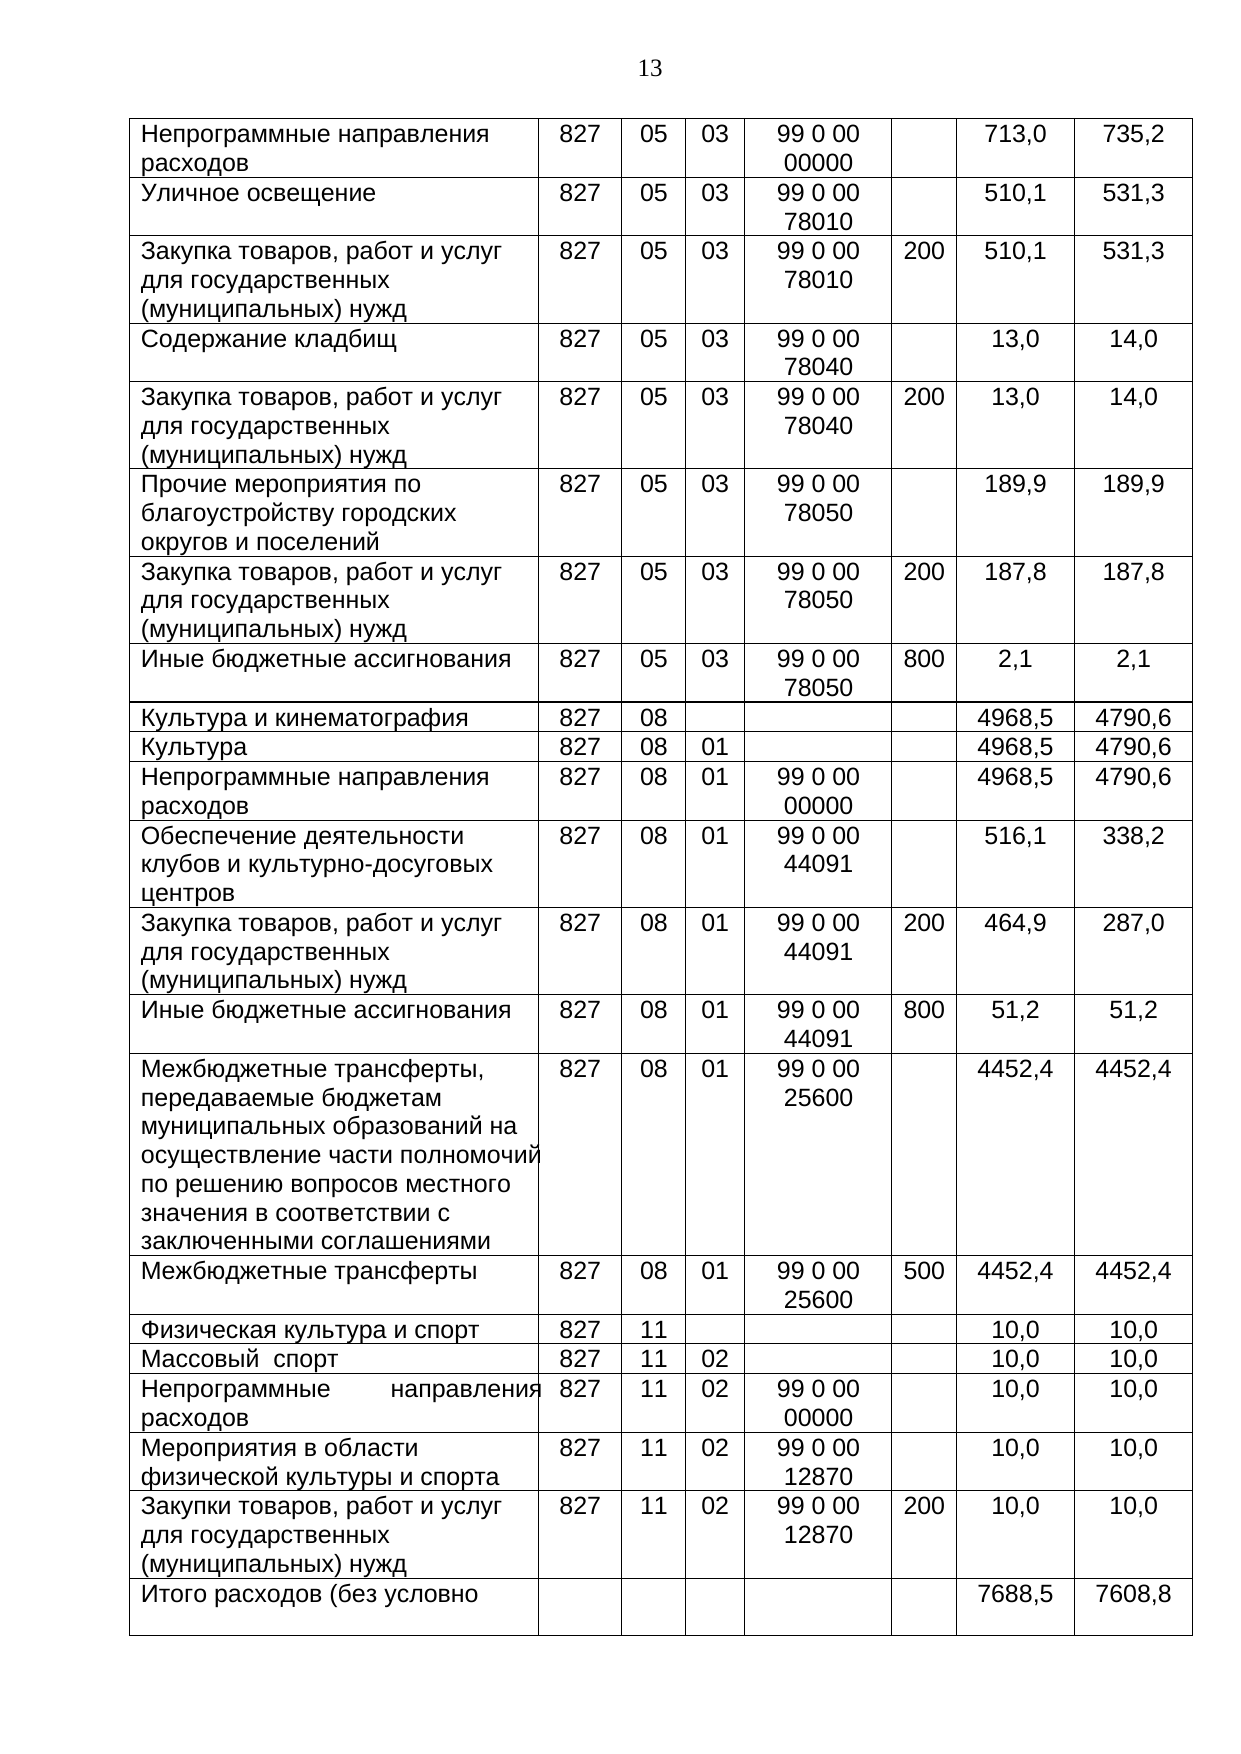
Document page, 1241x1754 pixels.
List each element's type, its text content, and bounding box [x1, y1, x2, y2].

table_cell [745, 732, 891, 761]
table_cell 187,8 [1075, 557, 1192, 643]
table_cell 08 [622, 762, 685, 819]
table_cell 03 [686, 382, 744, 468]
table_cell 08 [622, 995, 685, 1053]
table_cell 200 [892, 1491, 956, 1577]
table_cell 10,0 [1075, 1344, 1192, 1373]
table_cell 05 [622, 557, 685, 643]
table_cell 99 0 00 00000 [745, 762, 891, 819]
table_cell 827 [539, 703, 621, 731]
table_cell 827 [539, 382, 621, 468]
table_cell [130, 1579, 538, 1635]
table_cell [892, 703, 956, 731]
table_cell [745, 1344, 891, 1373]
table_cell [745, 703, 891, 731]
table_cell 08 [622, 703, 685, 731]
table_cell 99 0 00 12870 [745, 1491, 891, 1577]
table_cell 827 [539, 178, 621, 235]
table_cell Культура [130, 732, 538, 761]
table_cell 10,0 [1075, 1315, 1192, 1343]
table_cell Закупка товаров, работ и услуг для государственных (муниципальных) нужд [130, 382, 538, 468]
table_cell 4790,6 [1075, 732, 1192, 761]
table_cell 05 [622, 178, 685, 235]
table_cell 187,8 [957, 557, 1074, 643]
table_cell Физическая культура и спорт [130, 1315, 538, 1343]
table_cell 99 0 00 25600 [745, 1256, 891, 1313]
table_cell 10,0 [1075, 1374, 1192, 1432]
table_cell 4790,6 [1075, 703, 1192, 731]
table_cell 03 [686, 557, 744, 643]
table_cell 200 [892, 382, 956, 468]
table_cell [892, 324, 956, 381]
table_cell 05 [622, 119, 685, 177]
table_cell 2,1 [1075, 644, 1192, 701]
table_cell 10,0 [957, 1491, 1074, 1577]
table_cell [539, 1579, 621, 1635]
table_cell 99 0 00 12870 [745, 1433, 891, 1490]
table_cell 200 [892, 236, 956, 322]
table_cell 10,0 [1075, 1491, 1192, 1577]
table_cell 827 [539, 469, 621, 556]
table_cell 827 [539, 995, 621, 1053]
table_cell 11 [622, 1344, 685, 1373]
table_cell 02 [686, 1491, 744, 1577]
table_cell 7608,8 [1075, 1579, 1192, 1635]
table_cell 14,0 [1075, 382, 1192, 468]
table_cell [892, 1315, 956, 1343]
table_cell 13,0 [957, 382, 1074, 468]
table_cell Прочие мероприятия по благоустройству городских округов и поселений [130, 469, 538, 556]
table_cell 827 [539, 762, 621, 819]
table_cell 827 [539, 557, 621, 643]
table_cell 200 [892, 557, 956, 643]
table_cell [686, 1579, 744, 1635]
table_cell 01 [686, 995, 744, 1053]
table_cell 531,3 [1075, 236, 1192, 322]
table_cell 827 [539, 644, 621, 701]
table_cell 200 [892, 908, 956, 994]
table_cell 4452,4 [1075, 1256, 1192, 1313]
table_cell 08 [622, 821, 685, 907]
table_cell 7688,5 [957, 1579, 1074, 1635]
table_cell 03 [686, 119, 744, 177]
table_cell [892, 1054, 956, 1255]
table_cell Массовый спорт [130, 1344, 538, 1373]
table_cell 827 [539, 1054, 621, 1255]
table_cell Закупки товаров, работ и услуг для государственных (муниципальных) нужд [130, 1491, 538, 1577]
table_cell [892, 732, 956, 761]
table_cell 05 [622, 469, 685, 556]
table_cell 827 [539, 1491, 621, 1577]
table_cell 03 [686, 236, 744, 322]
table_cell Непрограммные направления расходов [130, 1374, 538, 1432]
table_cell 14,0 [1075, 324, 1192, 381]
table_cell 827 [539, 1256, 621, 1313]
table_cell 05 [622, 324, 685, 381]
table_cell 827 [539, 732, 621, 761]
table_cell [892, 762, 956, 819]
table_cell 827 [539, 1344, 621, 1373]
table_cell 99 0 00 00000 [745, 1374, 891, 1432]
table_cell [892, 1433, 956, 1490]
table_cell 531,3 [1075, 178, 1192, 235]
table_cell Мероприятия в области физической культуры и спорта [130, 1433, 538, 1490]
table_cell Уличное освещение [130, 178, 538, 235]
table_cell 13,0 [957, 324, 1074, 381]
table_cell 01 [686, 1256, 744, 1313]
table_cell [892, 821, 956, 907]
table_cell 99 0 00 78040 [745, 324, 891, 381]
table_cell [130, 236, 538, 322]
table_cell 4790,6 [1075, 762, 1192, 819]
table_cell 03 [686, 469, 744, 556]
table_cell Непрограммные направления расходов [130, 762, 538, 819]
table_cell [892, 1579, 956, 1635]
table_cell [892, 469, 956, 556]
table_cell Межбюджетные трансферты, передаваемые бюджетам муниципальных образований на осуществление части полномочий по решению вопросов местного значения в соответствии с заключенными соглашениями [130, 1054, 538, 1255]
table_cell Межбюджетные трансферты [130, 1256, 538, 1313]
table_cell Содержание кладбищ [130, 324, 538, 381]
table_cell Обеспечение деятельности клубов и культурно-досуговых центров [130, 821, 538, 907]
table_cell 4452,4 [957, 1054, 1074, 1255]
table_cell 287,0 [1075, 908, 1192, 994]
table_cell 01 [686, 762, 744, 819]
table_cell 4452,4 [957, 1256, 1074, 1313]
table_cell 99 0 00 78010 [745, 236, 891, 322]
table_cell 01 [686, 1054, 744, 1255]
table_cell 01 [686, 908, 744, 994]
table_cell Закупка товаров, работ и услуг для государственных (муниципальных) нужд [130, 557, 538, 643]
table_cell 08 [622, 1054, 685, 1255]
table_cell 03 [686, 324, 744, 381]
table_cell 827 [539, 1433, 621, 1490]
table_cell 827 [539, 1315, 621, 1343]
table_cell 4968,5 [957, 762, 1074, 819]
table_cell 11 [622, 1491, 685, 1577]
table_cell 99 0 00 78010 [745, 178, 891, 235]
table_cell 827 [539, 119, 621, 177]
table_cell 10,0 [957, 1315, 1074, 1343]
table_cell 02 [686, 1433, 744, 1490]
table_cell 99 0 00 44091 [745, 995, 891, 1053]
table_cell 338,2 [1075, 821, 1192, 907]
table_cell 99 0 00 78050 [745, 644, 891, 701]
table_cell [892, 1344, 956, 1373]
table_cell 01 [686, 821, 744, 907]
table_cell 02 [686, 1374, 744, 1432]
table_cell 2,1 [957, 644, 1074, 701]
table_cell 10,0 [957, 1374, 1074, 1432]
table_cell Иные бюджетные ассигнования [130, 644, 538, 701]
table_cell 51,2 [1075, 995, 1192, 1053]
table_cell 464,9 [957, 908, 1074, 994]
table_cell 08 [622, 908, 685, 994]
table_cell [686, 1315, 744, 1343]
table_cell [745, 1579, 891, 1635]
table_cell 735,2 [1075, 119, 1192, 177]
table_cell 99 0 00 44091 [745, 908, 891, 994]
table_cell 11 [622, 1315, 685, 1343]
table_cell 827 [539, 236, 621, 322]
table_cell 4968,5 [957, 703, 1074, 731]
table_cell Закупка товаров, работ и услуг для государственных (муниципальных) нужд [130, 908, 538, 994]
table_cell 10,0 [957, 1433, 1074, 1490]
table_cell 800 [892, 995, 956, 1053]
table_cell Иные бюджетные ассигнования [130, 995, 538, 1053]
table_cell 99 0 00 00000 [745, 119, 891, 177]
table_cell 510,1 [957, 236, 1074, 322]
table_cell [892, 119, 956, 177]
table_cell 189,9 [1075, 469, 1192, 556]
table_cell 516,1 [957, 821, 1074, 907]
table_cell [892, 1374, 956, 1432]
table_cell 4452,4 [1075, 1054, 1192, 1255]
table_cell 500 [892, 1256, 956, 1313]
table_cell 05 [622, 236, 685, 322]
table_cell 08 [622, 1256, 685, 1313]
table_cell 05 [622, 382, 685, 468]
table_cell 02 [686, 1344, 744, 1373]
table_cell 99 0 00 44091 [745, 821, 891, 907]
table_cell 99 0 00 25600 [745, 1054, 891, 1255]
table_cell 10,0 [957, 1344, 1074, 1373]
table_cell 189,9 [957, 469, 1074, 556]
table_cell 4968,5 [957, 732, 1074, 761]
table_cell 99 0 00 78040 [745, 382, 891, 468]
table_cell 10,0 [1075, 1433, 1192, 1490]
table_cell 827 [539, 324, 621, 381]
table_cell 01 [686, 732, 744, 761]
table_cell 99 0 00 78050 [745, 557, 891, 643]
table_cell [892, 178, 956, 235]
table_cell 827 [539, 1374, 621, 1432]
table_cell 99 0 00 78050 [745, 469, 891, 556]
table_cell 713,0 [957, 119, 1074, 177]
table_cell 03 [686, 178, 744, 235]
table_cell 51,2 [957, 995, 1074, 1053]
table_cell 827 [539, 821, 621, 907]
table_cell 827 [539, 908, 621, 994]
table_cell Культура и кинематография [130, 703, 538, 731]
table_cell 03 [686, 644, 744, 701]
table_cell [622, 1579, 685, 1635]
table_cell [745, 1315, 891, 1343]
table_cell 510,1 [957, 178, 1074, 235]
table_cell 05 [622, 644, 685, 701]
table_cell 11 [622, 1374, 685, 1432]
table_cell [686, 703, 744, 731]
table_cell Непрограммные направления расходов [130, 119, 538, 177]
table_cell 11 [622, 1433, 685, 1490]
table_cell 800 [892, 644, 956, 701]
table_cell 08 [622, 732, 685, 761]
